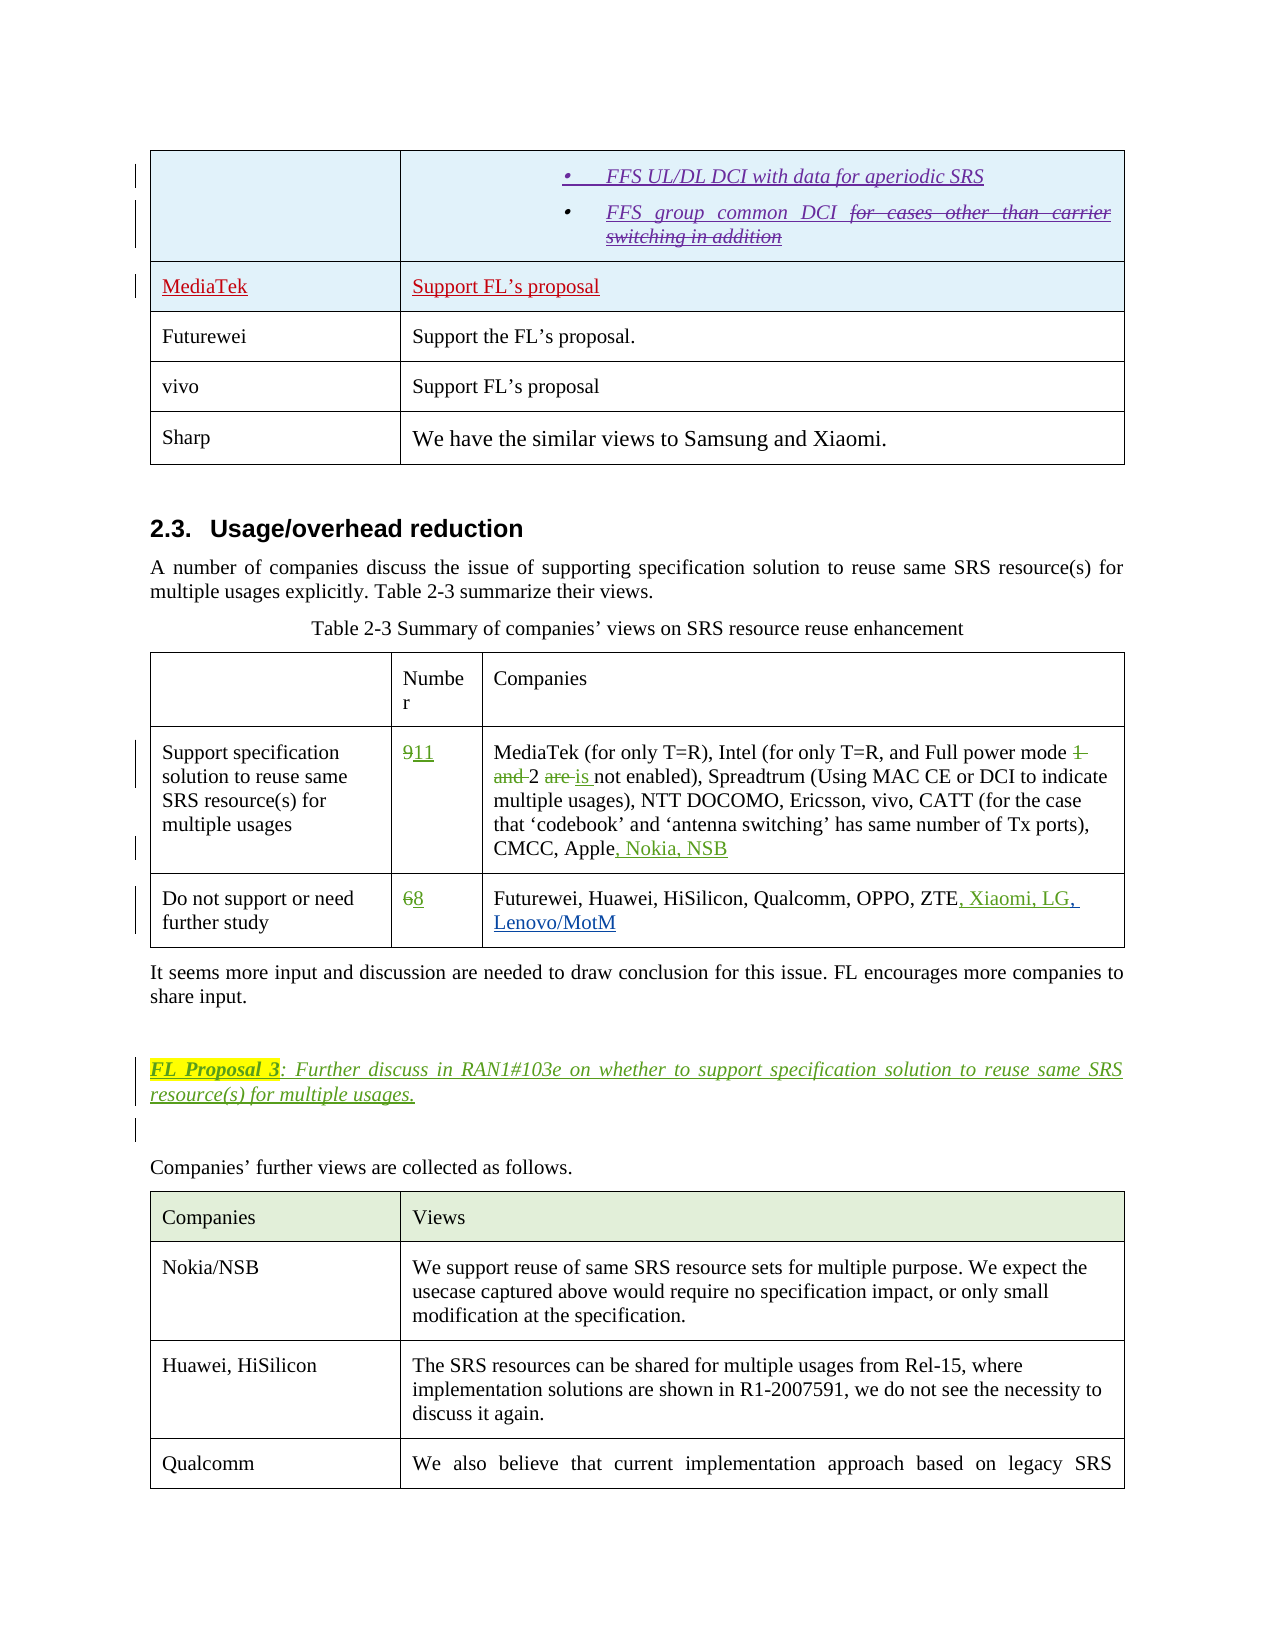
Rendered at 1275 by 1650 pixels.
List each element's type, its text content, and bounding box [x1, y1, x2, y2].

table_cell Futurewei, Huawei, HiSilicon, Qualcomm, OPPO, ZTE [483, 874, 1124, 947]
table_cell [392, 727, 482, 872]
table_cell Futurewei [151, 312, 400, 361]
table_cell Support specification solution to reuse same SRS resource(s) for multiple usages [151, 727, 391, 872]
table_cell The SRS resources can be shared for multiple usages from Rel-15, where implementation solutions are shown in R1-2007591, we do not see the necessity to discuss it again. [401, 1341, 1124, 1438]
table_cell We support reuse of same SRS resource sets for multiple purpose. We expect the usecase captured above would require no specification impact, or only small modification at the specification. [401, 1242, 1124, 1339]
table_cell Sharp [151, 412, 400, 463]
text Companies’ further views are collected as follows. [150, 1154, 1125, 1179]
subtitle Usage/overhead reduction [150, 513, 1125, 542]
table_cell Support FL’s proposal [401, 362, 1124, 411]
table_header Companies [483, 653, 1124, 726]
table_cell Qualcomm [151, 1439, 400, 1488]
table_cell Support the FL’s proposal. [401, 312, 1124, 361]
text A number of companies discuss the issue of supporting specification solution to reuse same SRS resource(s) for multiple usages explicitly. Table 2-3 summarize their views. [150, 555, 1125, 603]
table_cell Do not support or need further study [151, 874, 391, 947]
table_cell vivo [151, 362, 400, 411]
text It seems more input and discussion are needed to draw conclusion for this issue. FL encourages more companies to share input. [150, 960, 1125, 1008]
table_header Companies [151, 1192, 400, 1241]
table_cell Nokia/NSB [151, 1242, 400, 1339]
table_cell [392, 874, 482, 947]
text Table 2-3 Summary of companies’ views on SRS resource reuse enhancement [150, 615, 1125, 639]
table_header [151, 653, 391, 726]
table_cell MediaTek (for only T=R), Intel (for only T=R, and Full power mode 2 not enabled), Spreadtrum (Using MAC CE or DCI to indicate multiple usages), NTT DOCOMO, Ericsson, vivo, CATT (for the case that ‘codebook’ and ‘antenna switching’ has same number of Tx ports), CMCC, Apple [483, 727, 1124, 872]
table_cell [401, 1439, 1124, 1488]
table_cell We have the similar views to Samsung and Xiaomi. [401, 412, 1124, 463]
table_cell Huawei, HiSilicon [151, 1341, 400, 1438]
table_header Number [392, 653, 482, 726]
table_header Views [401, 1192, 1124, 1241]
